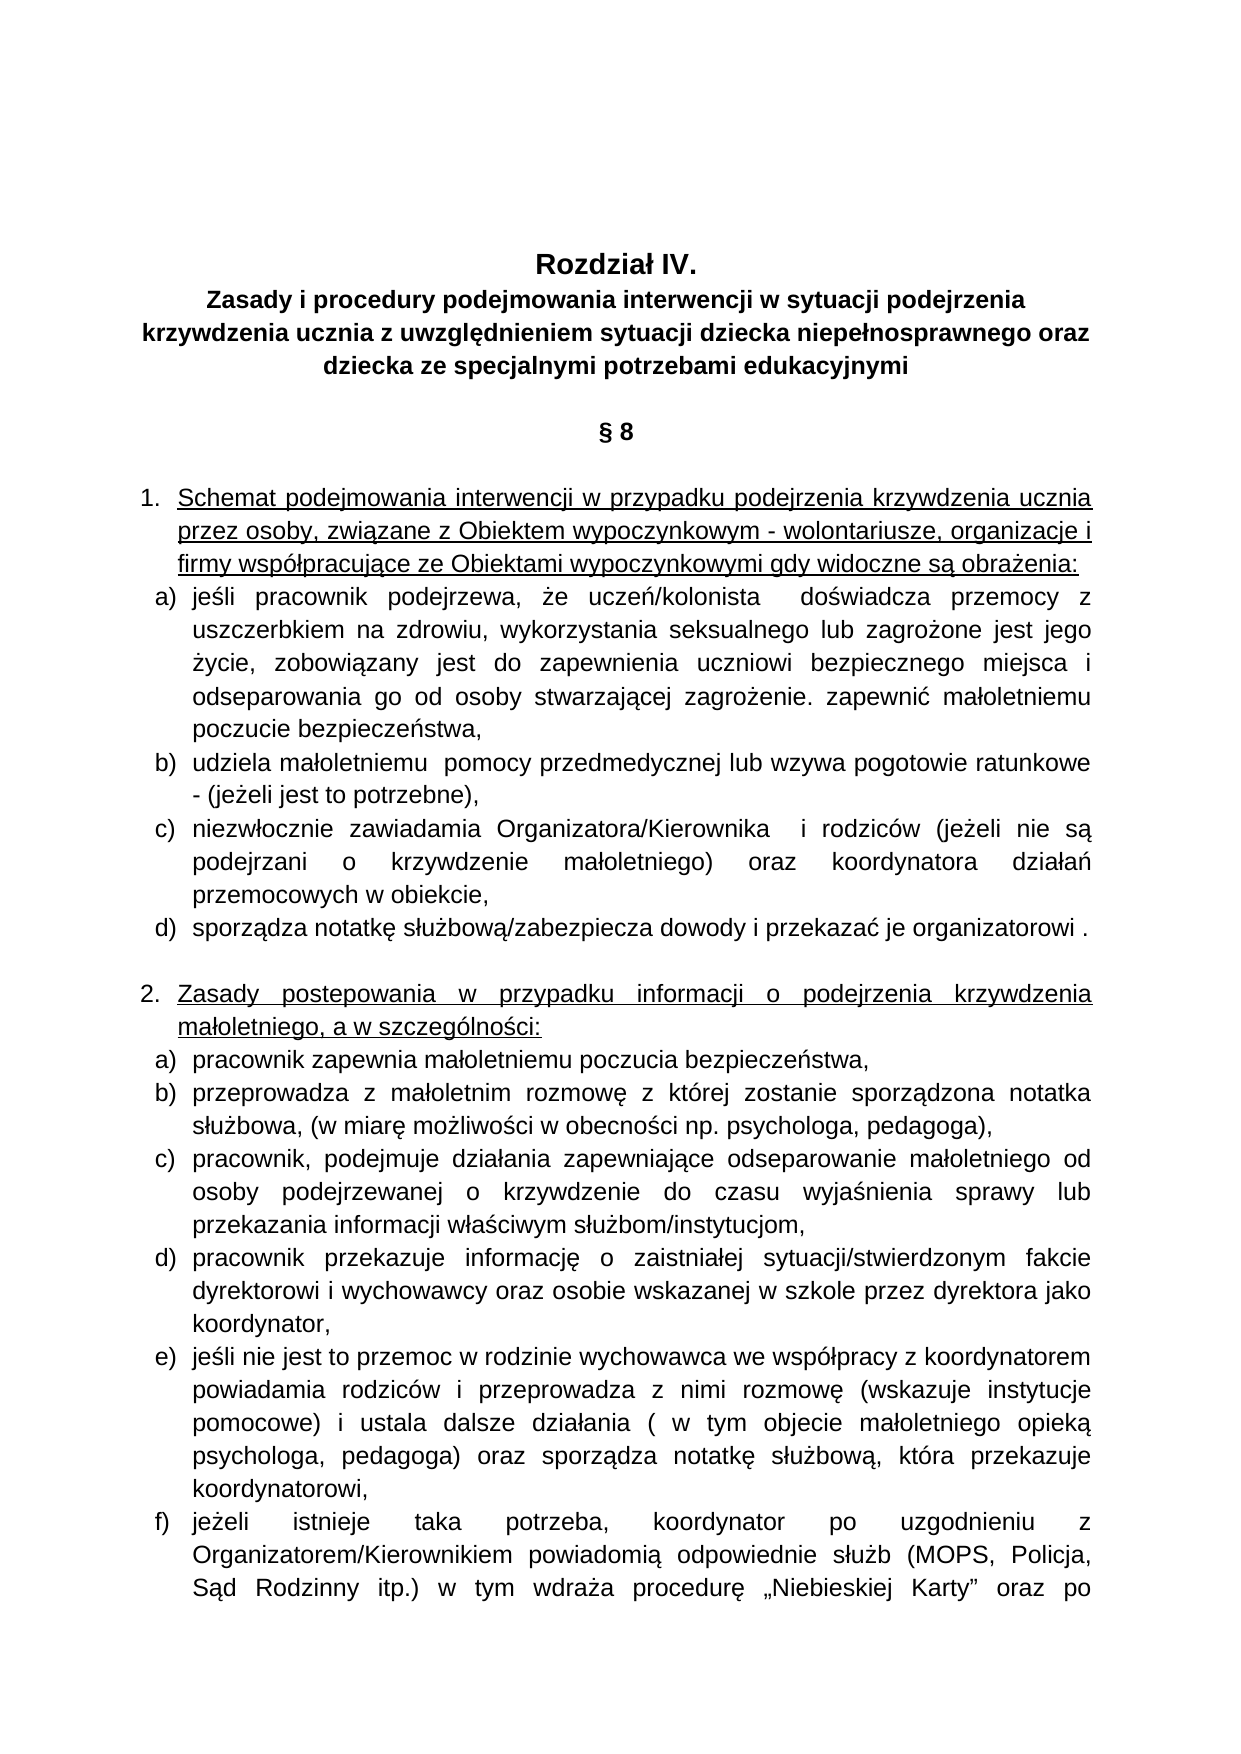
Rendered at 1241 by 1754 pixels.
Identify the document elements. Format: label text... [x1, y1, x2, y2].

list Schemat podejmowania interwencji w przypadku podejrzenia krzywdzenia ucznia przez osoby, związane z Obiektem wypoczynkowym - wolontariusze, organizacje i firmy współpracujące ze Obiektami wypoczynkowymi gdy widoczne są obrażenia: [140, 483, 1093, 578]
list jeśli nie jest to przemoc w rodzinie wychowawca we współpracy z koordynatorem powiadamia rodziców i przeprowadza z nimi rozmowę (wskazuje instytucje pomocowe) i ustala dalsze działania ( w tym objecie małoletniego opieką psychologa, pedagoga) oraz sporządza notatkę służbową, która przekazuje koordynatorowi, [154, 1342, 1093, 1503]
text Rozdział IV. [140, 247, 1093, 280]
list niezwłocznie zawiadamia Organizatora/Kierownika i rodziców (jeżeli nie są podejrzani o krzywdzenie małoletniego) oraz koordynatora działań przemocowych w obiekcie, [154, 813, 1093, 908]
list Zasady postepowania w przypadku informacji o podejrzenia krzywdzenia małoletniego, a w szczególności: [140, 979, 1093, 1040]
list udziela małoletniemu pomocy przedmedycznej lub wzywa pogotowie ratunkowe - (jeżeli jest to potrzebne), [154, 747, 1093, 809]
list sporządza notatkę służbową/zabezpiecza dowody i przekazać je organizatorowi . [154, 913, 1093, 941]
list jeśli pracownik podejrzewa, że uczeń/kolonista doświadcza przemocy z uszczerbkiem na zdrowiu, wykorzystania seksualnego lub zagrożone jest jego życie, zobowiązany jest do zapewnienia uczniowi bezpiecznego miejsca i odseparowania go od osoby stwarzającej zagrożenie. zapewnić małoletniemu poczucie bezpieczeństwa, [154, 582, 1093, 743]
text § 8 [140, 417, 1093, 446]
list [154, 1507, 1093, 1602]
list pracownik przekazuje informację o zaistniałej sytuacji/stwierdzonym fakcie dyrektorowi i wychowawcy oraz osobie wskazanej w szkole przez dyrektora jako koordynator, [154, 1243, 1093, 1338]
text Zasady i procedury podejmowania interwencji w sytuacji podejrzenia krzywdzenia ucznia z uwzględnieniem sytuacji dziecka niepełnosprawnego oraz dziecka ze specjalnymi potrzebami edukacyjnymi [140, 285, 1093, 380]
list przeprowadza z małoletnim rozmowę z której zostanie sporządzona notatka służbowa, (w miarę możliwości w obecności np. psychologa, pedagoga), [154, 1078, 1093, 1139]
list pracownik, podejmuje działania zapewniające odseparowanie małoletniego od osoby podejrzewanej o krzywdzenie do czasu wyjaśnienia sprawy lub przekazania informacji właściwym służbom/instytucjom, [154, 1144, 1093, 1238]
list pracownik zapewnia małoletniemu poczucia bezpieczeństwa, [154, 1045, 1093, 1073]
